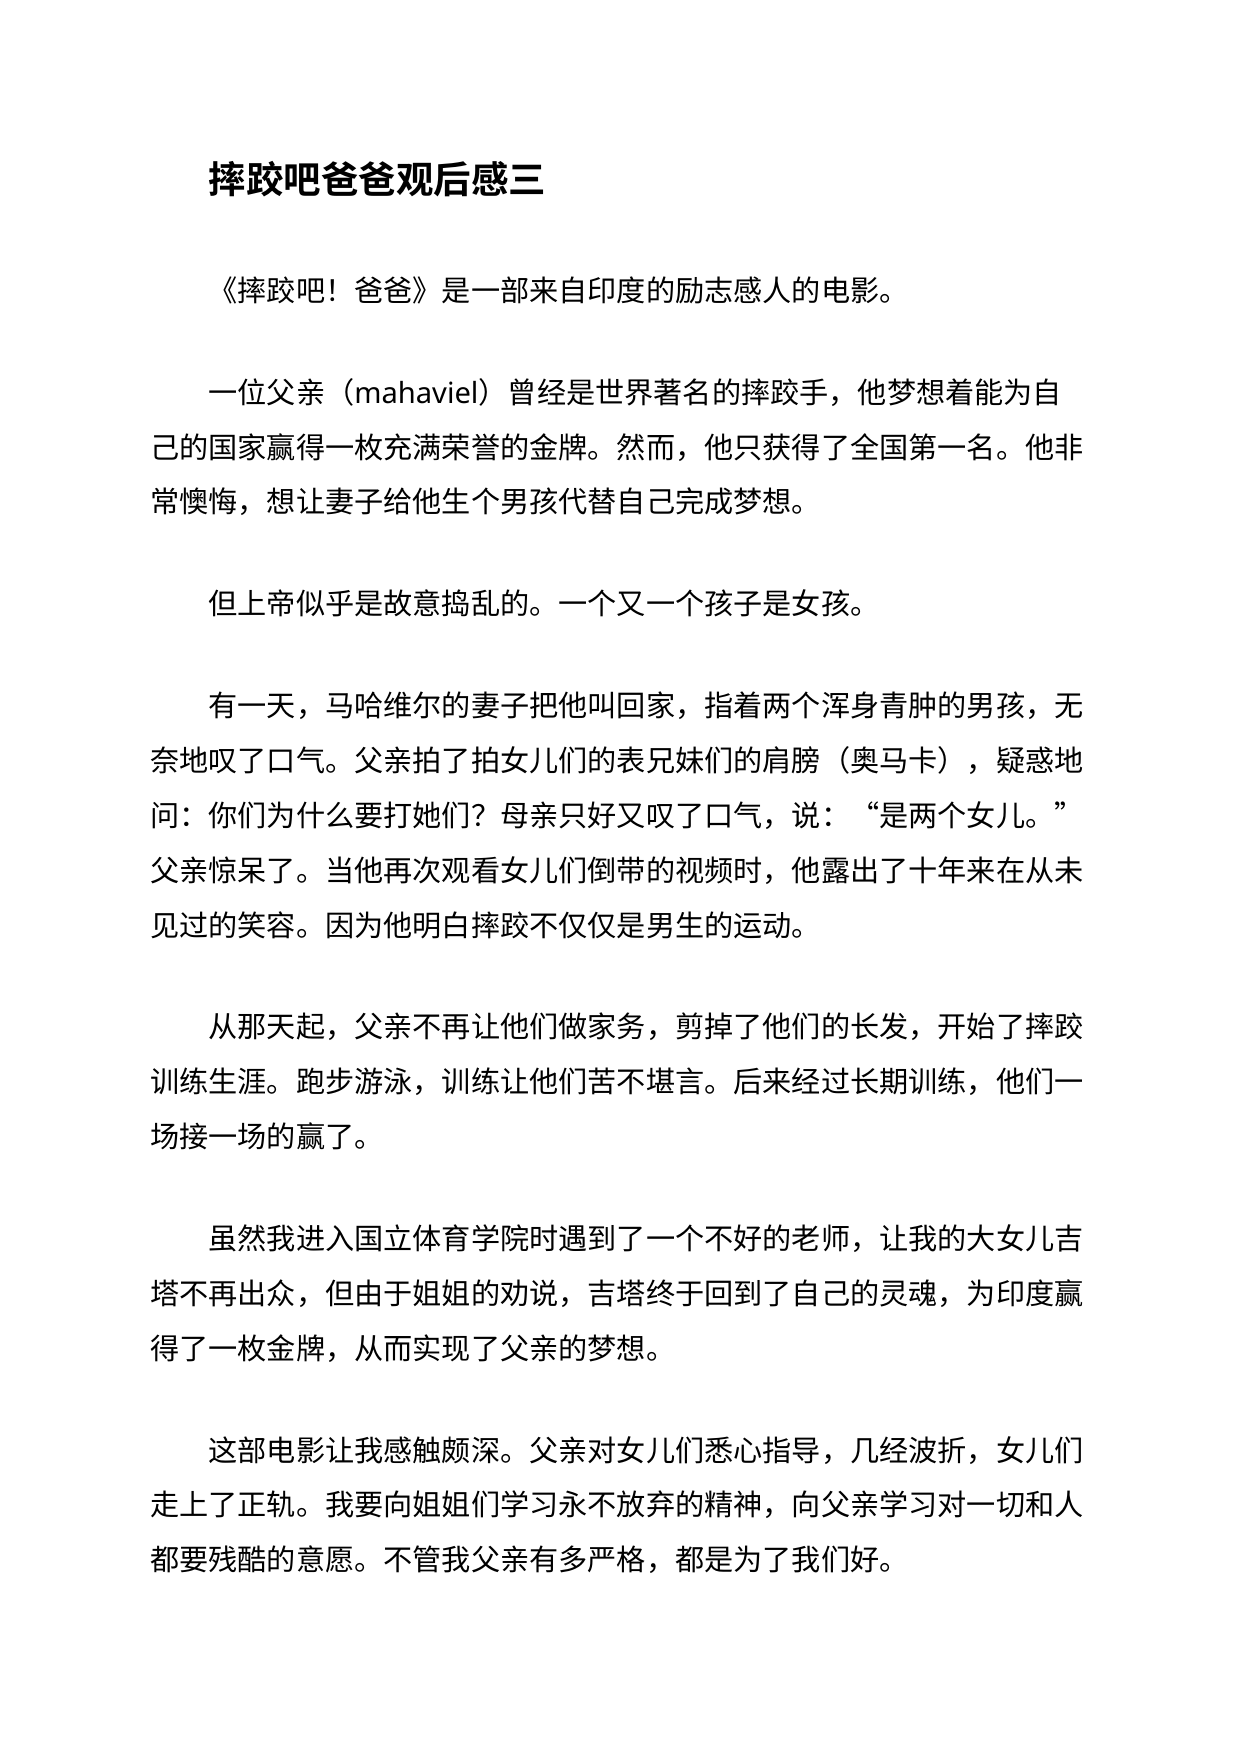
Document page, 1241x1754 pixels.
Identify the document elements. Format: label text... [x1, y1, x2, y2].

text 有一天，马哈维尔的妻子把他叫回家，指着两个浑身青肿的男孩，无奈地叹了口气。父亲拍了拍女儿们的表兄妹们的肩膀（奥马卡），疑惑地问：你们为什么要打她们？母亲只好又叹了口气，说：“是两个女儿。”父亲惊呆了。当他再次观看女儿们倒带的视频时，他露出了十年来在从未见过的笑容。因为他明白摔跤不仅仅是男生的运动。 [150, 683, 1090, 944]
text 《摔跤吧！爸爸》是一部来自印度的励志感人的电影。 [150, 267, 1090, 310]
text 虽然我进入国立体育学院时遇到了一个不好的老师，让我的大女儿吉塔不再出众，但由于姐姐的劝说，吉塔终于回到了自己的灵魂，为印度赢得了一枚金牌，从而实现了父亲的梦想。 [150, 1216, 1090, 1368]
text 一位父亲（mahaviel）曾经是世界著名的摔跤手，他梦想着能为自己的国家赢得一枚充满荣誉的金牌。然而，他只获得了全国第一名。他非常懊悔，想让妻子给他生个男孩代替自己完成梦想。 [150, 369, 1090, 521]
text 这部电影让我感触颇深。父亲对女儿们悉心指导，几经波折，女儿们走上了正轨。我要向姐姐们学习永不放弃的精神，向父亲学习对一切和人都要残酷的意愿。不管我父亲有多严格，都是为了我们好。 [150, 1427, 1090, 1579]
text 摔跤吧爸爸观后感三 [150, 150, 1090, 204]
text 从那天起，父亲不再让他们做家务，剪掉了他们的长发，开始了摔跤训练生涯。跑步游泳，训练让他们苦不堪言。后来经过长期训练，他们一场接一场的赢了。 [150, 1004, 1090, 1156]
text 但上帝似乎是故意捣乱的。一个又一个孩子是女孩。 [150, 581, 1090, 623]
